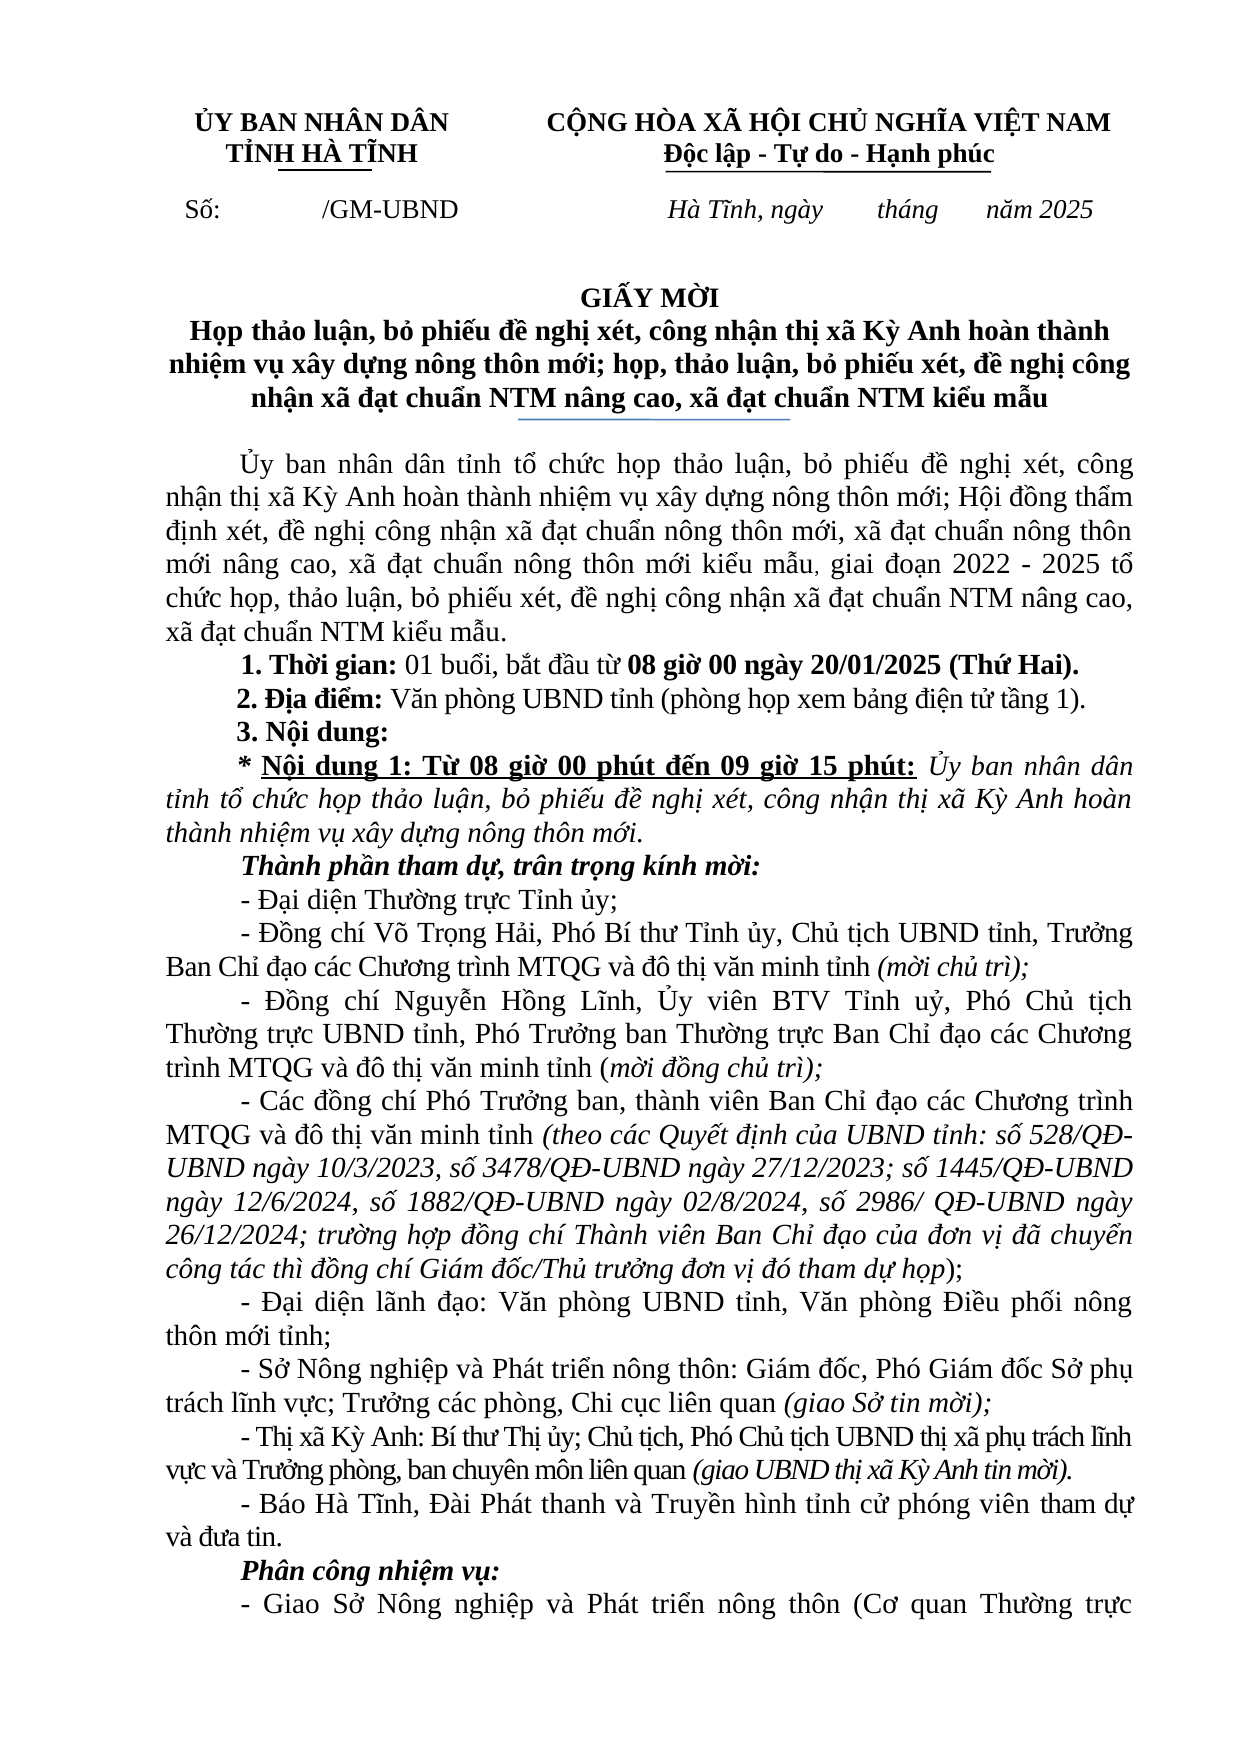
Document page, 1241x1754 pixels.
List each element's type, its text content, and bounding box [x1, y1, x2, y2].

table_header CỘNG HÒA XÃ HỘI CHỦ NGHĨA VIỆT NAM Độc lập - Tự do - Hạnh phúc Hà Tĩnh, ngày tháng năm 2025 [515, 106, 1142, 240]
text - Báo Hà Tĩnh, Đài Phát thanh và Truyền hình tỉnh cử phóng viên tham dự và đưa tin. [165, 1486, 1134, 1553]
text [165, 1586, 1134, 1620]
text - Đồng chí Võ Trọng Hải, Phó Bí thư Tỉnh ủy, Chủ tịch UBND tỉnh, Trưởng Ban Chỉ đạo các Chương trình MTQG và đô thị văn minh tỉnh (mời chủ trì); [165, 916, 1134, 983]
text * Nội dung 1: Từ 08 giờ 00 phút đến 09 giờ 15 phút: Ủy ban nhân dân tỉnh tổ chức họp thảo luận, bỏ phiếu đề nghị xét, công nhận thị xã Kỳ Anh hoàn thành nhiệm vụ xây dựng nông thôn mới. [165, 748, 1134, 848]
text - Đại diện Thường trực Tỉnh ủy; [165, 882, 1134, 916]
text - Thị xã Kỳ Anh: Bí thư Thị ủy; Chủ tịch, Phó Chủ tịch UBND thị xã phụ trách lĩnh vực và Trưởng phòng, ban chuyên môn liên quan (giao UBND thị xã Kỳ Anh tin mời). [165, 1419, 1134, 1486]
text GIẤY MỜI [165, 281, 1134, 313]
text 1. Thời gian: 01 buổi, bắt đầu từ 08 giờ 00 ngày 20/01/2025 (Thứ Hai). [165, 647, 1134, 681]
text - Sở Nông nghiệp và Phát triển nông thôn: Giám đốc, Phó Giám đốc Sở phụ trách lĩnh vực; Trưởng các phòng, Chi cục liên quan (giao Sở tin mời); [165, 1352, 1134, 1419]
table_header ỦY BAN NHÂN DÂN TỈNH HÀ TĨNH Số: /GM-UBND [128, 106, 515, 240]
text Họp thảo luận, bỏ phiếu đề nghị xét, công nhận thị xã Kỳ Anh hoàn thành nhiệm vụ xây dựng nông thôn mới; họp, thảo luận, bỏ phiếu xét, đề nghị công nhận xã đạt chuẩn NTM nâng cao, xã đạt chuẩn NTM kiểu mẫu [165, 313, 1134, 414]
text Ủy ban nhân dân tỉnh tổ chức họp thảo luận, bỏ phiếu đề nghị xét, công nhận thị xã Kỳ Anh hoàn thành nhiệm vụ xây dựng nông thôn mới; Hội đồng thẩm định xét, đề nghị công nhận xã đạt chuẩn nông thôn mới, xã đạt chuẩn nông thôn mới nâng cao, xã đạt chuẩn nông thôn mới kiểu mẫu, giai đoạn 2022 - 2025 tổ chức họp, thảo luận, bỏ phiếu xét, đề nghị công nhận xã đạt chuẩn NTM nâng cao, xã đạt chuẩn NTM kiểu mẫu. [165, 446, 1134, 647]
text Thành phần tham dự, trân trọng kính mời: [165, 848, 1134, 882]
text - Đại diện lãnh đạo: Văn phòng UBND tỉnh, Văn phòng Điều phối nông thôn mới tỉnh; [165, 1284, 1134, 1352]
text - Các đồng chí Phó Trưởng ban, thành viên Ban Chỉ đạo các Chương trình MTQG và đô thị văn minh tỉnh (theo các Quyết định của UBND tỉnh: số 528/QĐ-UBND ngày 10/3/2023, số 3478/QĐ-UBND ngày 27/12/2023; số 1445/QĐ-UBND ngày 12/6/2024, số 1882/QĐ-UBND ngày 02/8/2024, số 2986/ QĐ-UBND ngày 26/12/2024; trường hợp đồng chí Thành viên Ban Chỉ đạo của đơn vị đã chuyển công tác thì đồng chí Giám đốc/Thủ trưởng đơn vị đó tham dự họp); [165, 1083, 1134, 1284]
text Phân công nhiệm vụ: [165, 1553, 1134, 1586]
text - Đồng chí Nguyễn Hồng Lĩnh, Ủy viên BTV Tỉnh uỷ, Phó Chủ tịch Thường trực UBND tỉnh, Phó Trưởng ban Thường trực Ban Chỉ đạo các Chương trình MTQG và đô thị văn minh tỉnh (mời đồng chủ trì); [165, 983, 1134, 1083]
text 2. Địa điểm: Văn phòng UBND tỉnh (phòng họp xem bảng điện tử tầng 1). [165, 681, 1134, 714]
text 3. Nội dung: [165, 714, 1134, 748]
